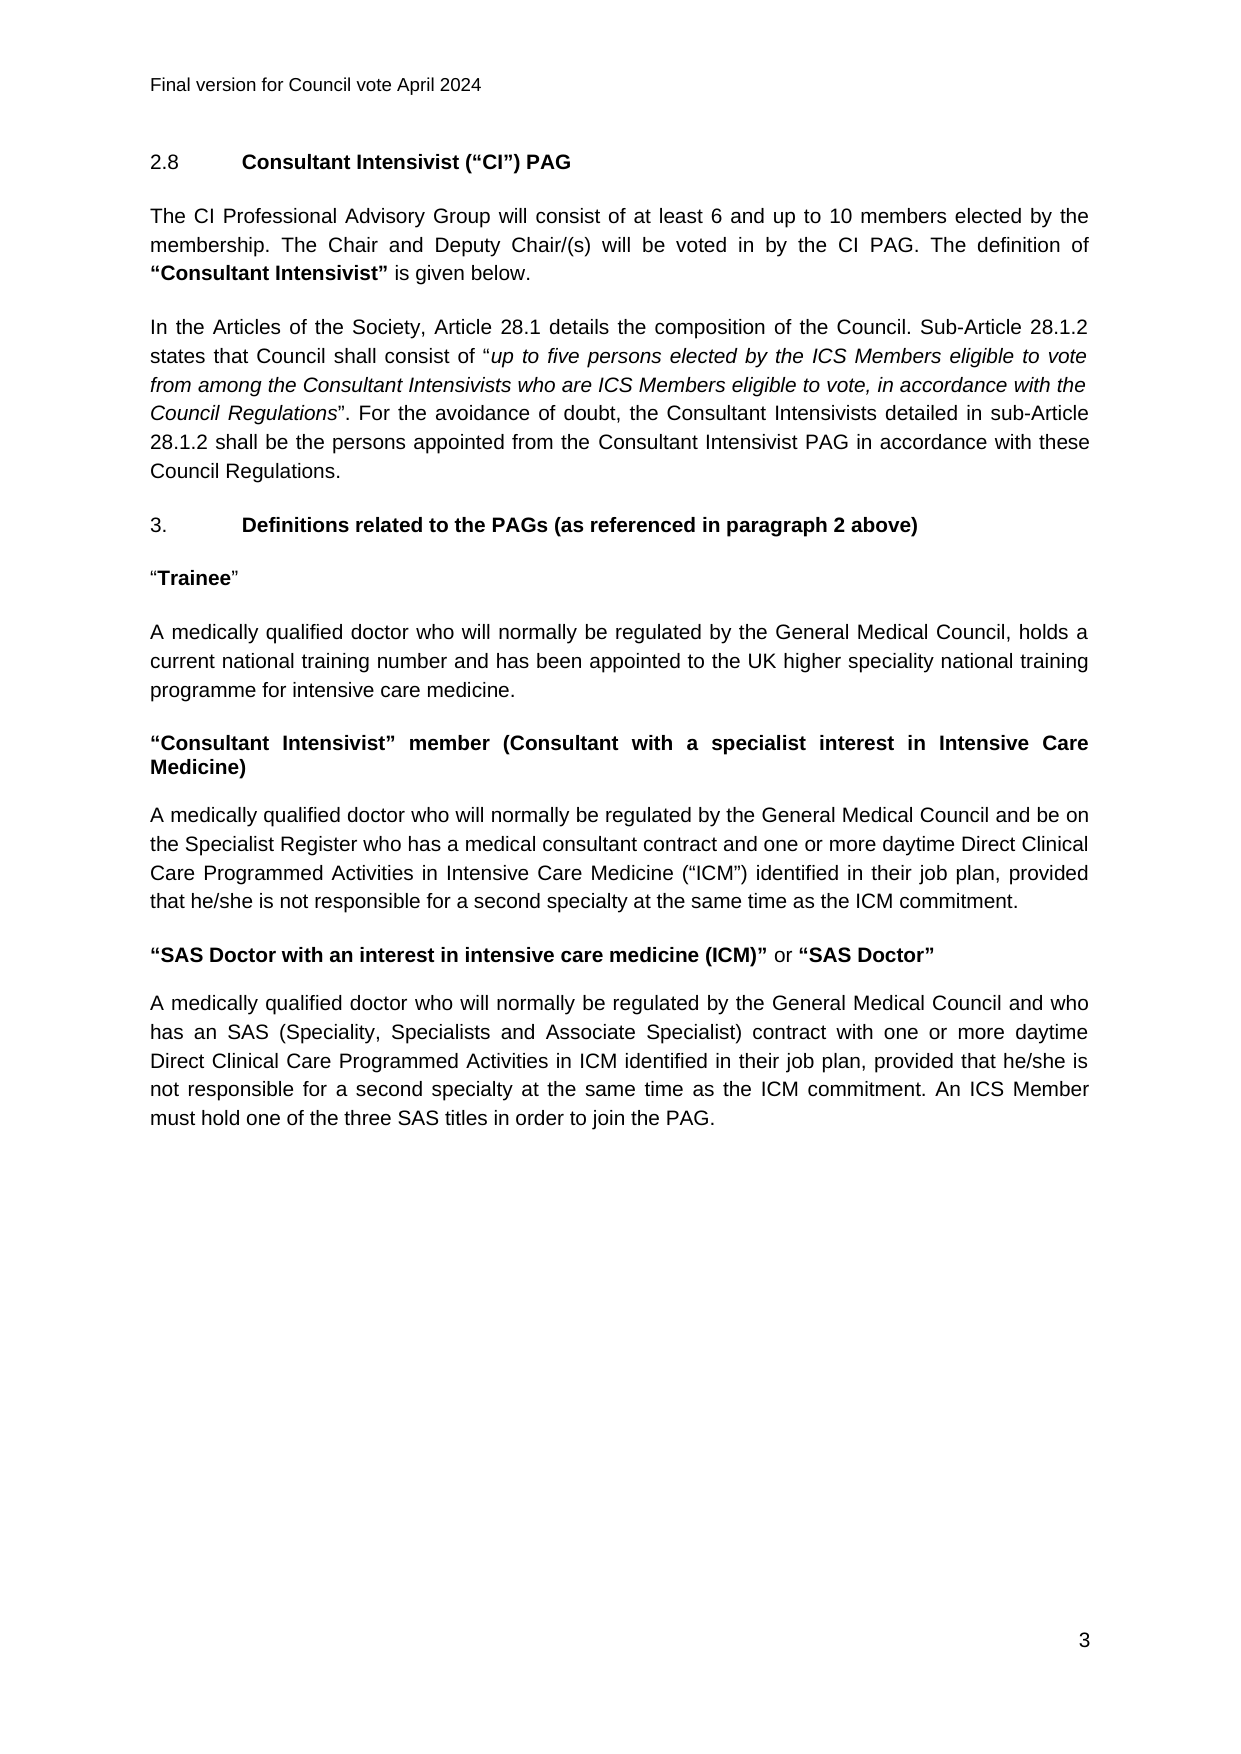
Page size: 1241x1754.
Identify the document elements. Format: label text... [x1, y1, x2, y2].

text Definitions related to the PAGs (as referenced in paragraph 2 above) [150, 512, 1090, 536]
list The CI Professional Advisory Group will consist of at least 6 and up to 10 members elected by the membership. The Chair and Deputy Chair/(s) will be voted in by the CI PAG. The definition of “Consultant Intensivist” is given below. [150, 204, 1090, 285]
text “SAS Doctor with an interest in intensive care medicine (ICM)” or “SAS Doctor” [150, 943, 1090, 967]
list A medically qualified doctor who will normally be regulated by the General Medical Council and be on the Specialist Register who has a medical consultant contract and one or more daytime Direct Clinical Care Programmed Activities in Intensive Care Medicine (“ICM”) identified in their job plan, provided that he/she is not responsible for a second specialty at the same time as the ICM commitment. [150, 803, 1090, 913]
text “Trainee” [150, 566, 1090, 590]
text A medically qualified doctor who will normally be regulated by the General Medical Council, holds a current national training number and has been appointed to the UK higher speciality national training programme for intensive care medicine. [150, 620, 1090, 701]
text Consultant Intensivist (“CI”) PAG [150, 150, 1090, 174]
list A medically qualified doctor who will normally be regulated by the General Medical Council and who has an SAS (Speciality, Specialists and Associate Specialist) contract with one or more daytime Direct Clinical Care Programmed Activities in ICM identified in their job plan, provided that he/she is not responsible for a second specialty at the same time as the ICM commitment. An ICS Member must hold one of the three SAS titles in order to join the PAG. [150, 991, 1090, 1130]
text “Consultant Intensivist” member (Consultant with a specialist interest in Intensive Care Medicine) [150, 731, 1090, 779]
list In the Articles of the Society, Article 28.1 details the composition of the Council. Sub-Article 28.1.2 states that Council shall consist of “up to five persons elected by the ICS Members eligible to vote from among the Consultant Intensivists who are ICS Members eligible to vote, in accordance with the Council Regulations”. For the avoidance of doubt, the Consultant Intensivists detailed in sub-Article 28.1.2 shall be the persons appointed from the Consultant Intensivist PAG in accordance with these Council Regulations. [150, 315, 1090, 483]
